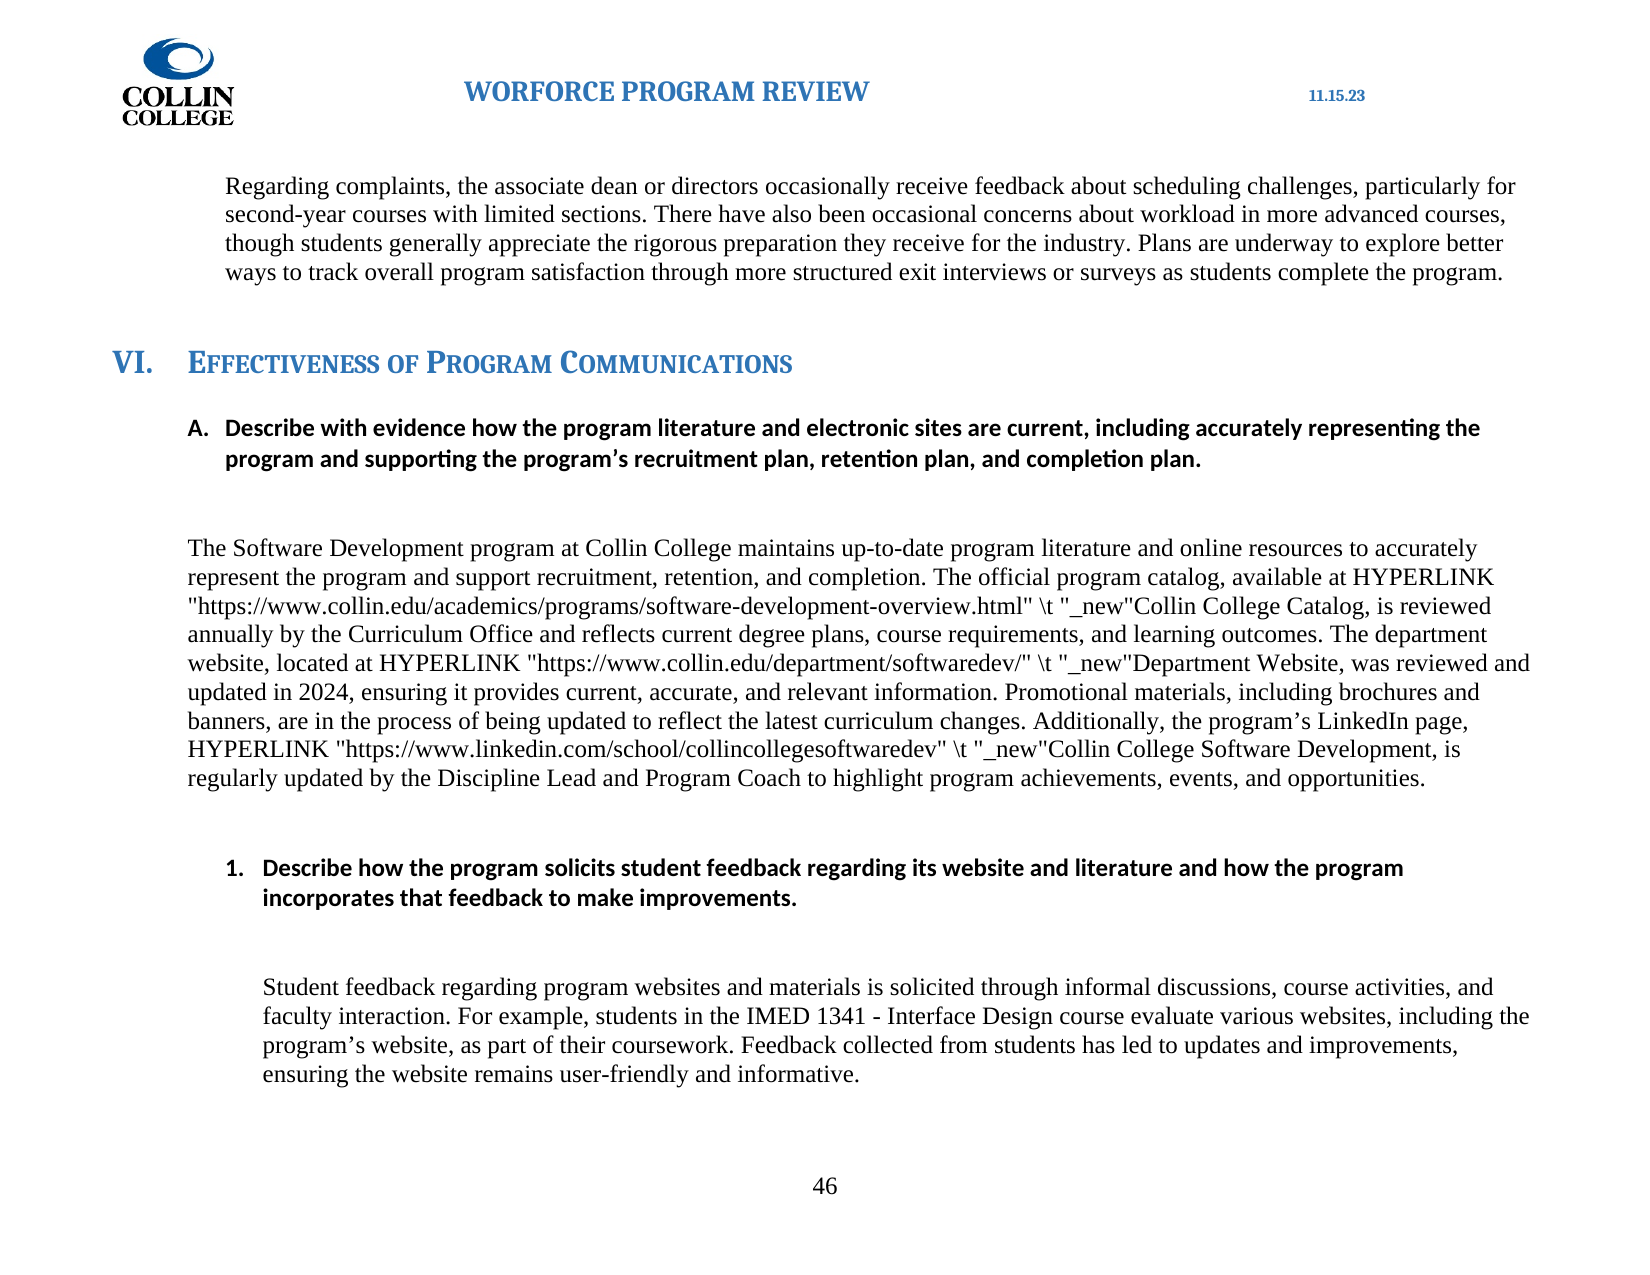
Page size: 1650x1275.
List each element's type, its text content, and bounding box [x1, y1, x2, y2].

list Effectiveness of Program Communications [112, 344, 1537, 382]
picture [120, 34, 236, 128]
list Describe with evidence how the program literature and electronic sites are current, including accurately representing the program and supporting the program’s recruitment plan, retention plan, and completion plan. [187, 413, 1537, 474]
list Describe how the program solicits student feedback regarding its website and literature and how the program incorporates that feedback to make improvements. [225, 852, 1537, 913]
